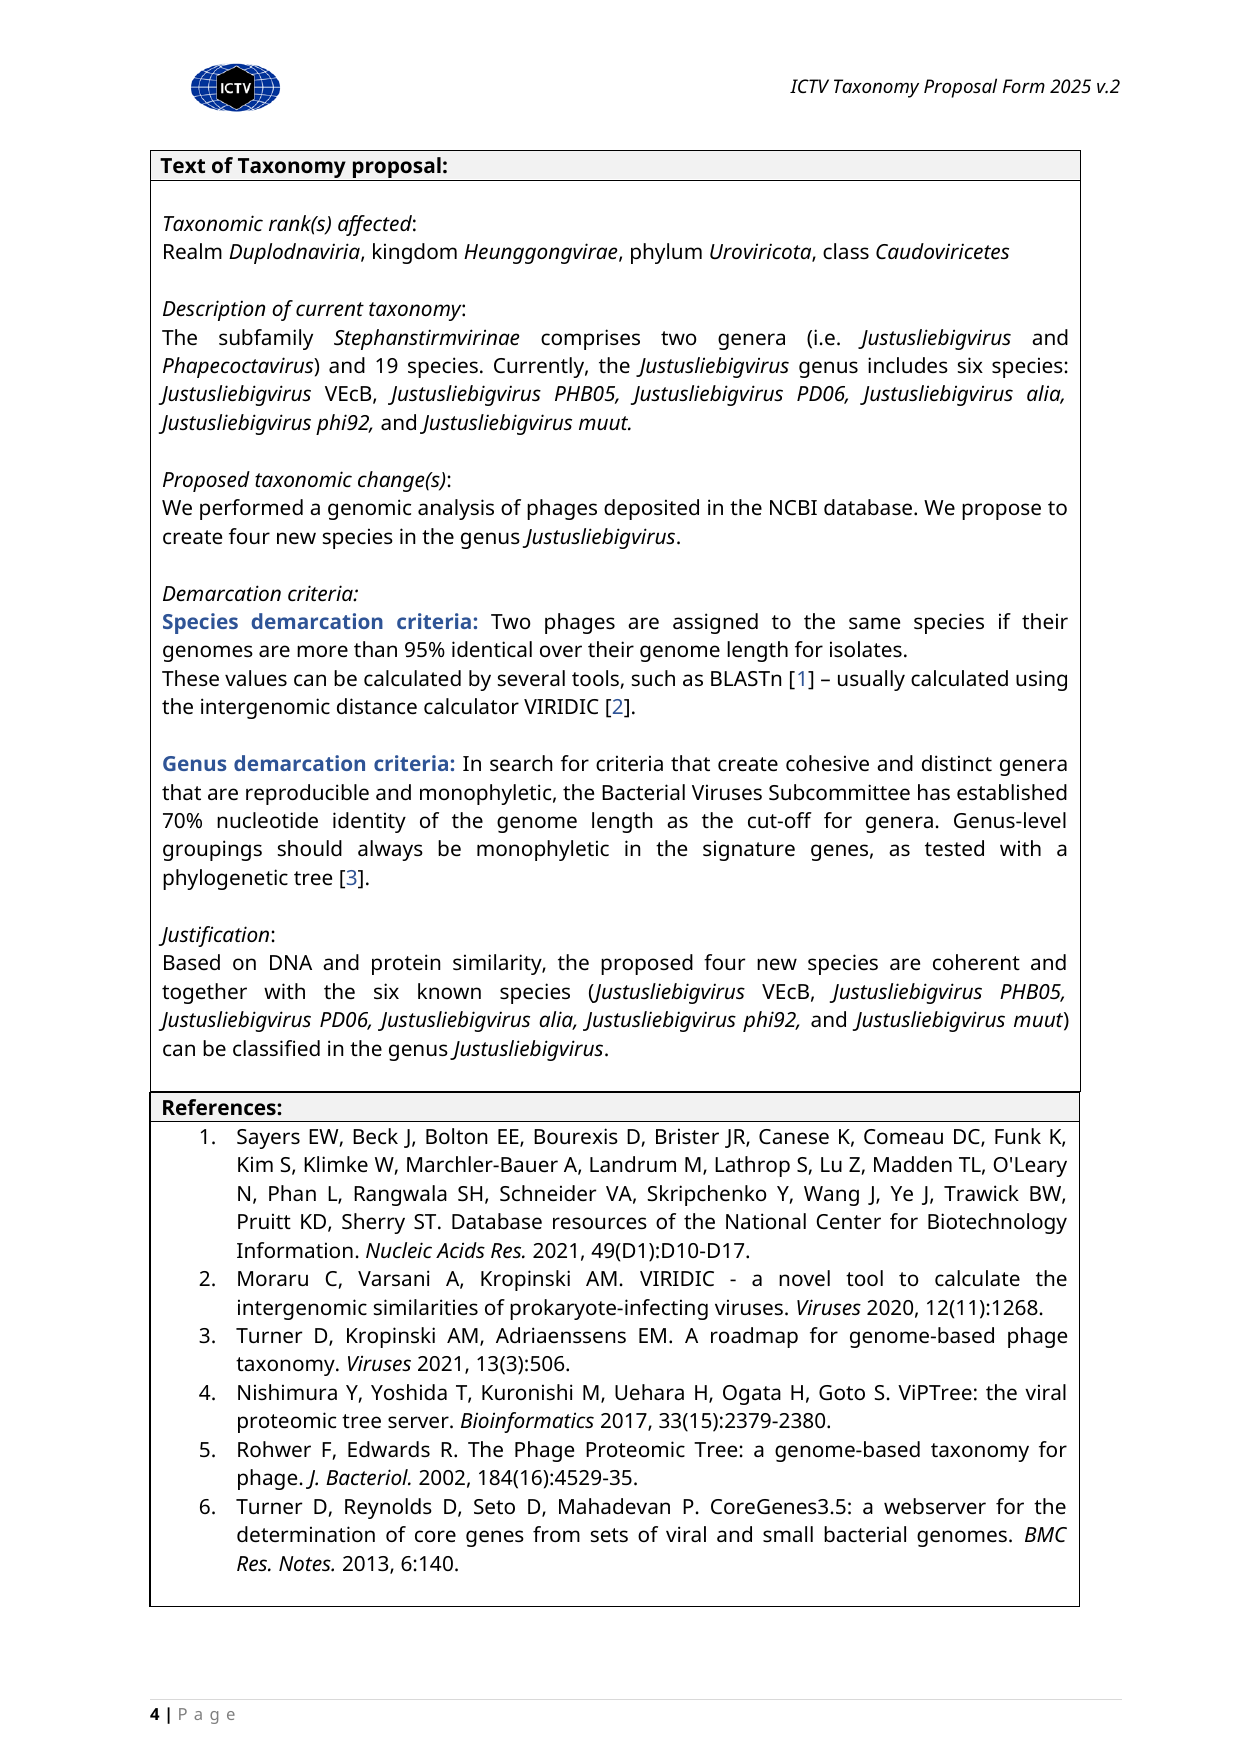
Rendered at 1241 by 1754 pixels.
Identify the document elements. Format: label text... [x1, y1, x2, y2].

table_cell Taxonomic rank(s) affected: Realm Duplodnaviria, kingdom Heunggongvirae, phylum Uroviricota, class Caudoviricetes Description of current taxonomy: The subfamily Stephanstirmvirinae comprises two genera (i.e. Justusliebigvirus and Phapecoctavirus) and 19 species. Currently, the Justusliebigvirus genus includes six species: Justusliebigvirus VEcB, Justusliebigvirus PHB05, Justusliebigvirus PD06, Justusliebigvirus alia, Justusliebigvirus phi92, and Justusliebigvirus muut. Proposed taxonomic change(s): We performed a genomic analysis of phages deposited in the NCBI database. We propose to create four new species in the genus Justusliebigvirus. Demarcation criteria: Species demarcation criteria: Two phages are assigned to the same species if their genomes are more than 95% identical over their genome length for isolates. These values can be calculated by several tools, such as BLASTn [1] – usually calculated using the intergenomic distance calculator VIRIDIC [2]. Genus demarcation criteria: In search for criteria that create cohesive and distinct genera that are reproducible and monophyletic, the Bacterial Viruses Subcommittee has established 70% nucleotide identity of the genome length as the cut-off for genera. Genus-level groupings should always be monophyletic in the signature genes, as tested with a phylogenetic tree [3]. Justification: Based on DNA and protein similarity, the proposed four new species are coherent and together with the six known species (Justusliebigvirus VEcB, Justusliebigvirus PHB05, Justusliebigvirus PD06, Justusliebigvirus alia, Justusliebigvirus phi92, and Justusliebigvirus muut) can be classified in the genus Justusliebigvirus. [151, 181, 1080, 1091]
table_header References: [151, 1093, 1079, 1121]
table_header Text of Taxonomy proposal: [151, 151, 1080, 179]
table_cell Sayers EW, Beck J, Bolton EE, Bourexis D, Brister JR, Canese K, Comeau DC, Funk K, Kim S, Klimke W, Marchler-Bauer A, Landrum M, Lathrop S, Lu Z, Madden TL, O'Leary N, Phan L, Rangwala SH, Schneider VA, Skripchenko Y, Wang J, Ye J, Trawick BW, Pruitt KD, Sherry ST. Database resources of the National Center for Biotechnology Information. Nucleic Acids Res. 2021, 49(D1):D10-D17. Moraru C, Varsani A, Kropinski AM. VIRIDIC - a novel tool to calculate the intergenomic similarities of prokaryote-infecting viruses. Viruses 2020, 12(11):1268. Turner D, Kropinski AM, Adriaenssens EM. A roadmap for genome-based phage taxonomy. Viruses 2021, 13(3):506. Nishimura Y, Yoshida T, Kuronishi M, Uehara H, Ogata H, Goto S. ViPTree: the viral proteomic tree server. Bioinformatics 2017, 33(15):2379-2380. Rohwer F, Edwards R. The Phage Proteomic Tree: a genome-based taxonomy for phage. J. Bacteriol. 2002, 184(16):4529-35. Turner D, Reynolds D, Seto D, Mahadevan P. CoreGenes3.5: a webserver for the determination of core genes from sets of viral and small bacterial genomes. BMC Res. Notes. 2013, 6:140. [151, 1122, 1079, 1606]
picture [190, 56, 282, 113]
